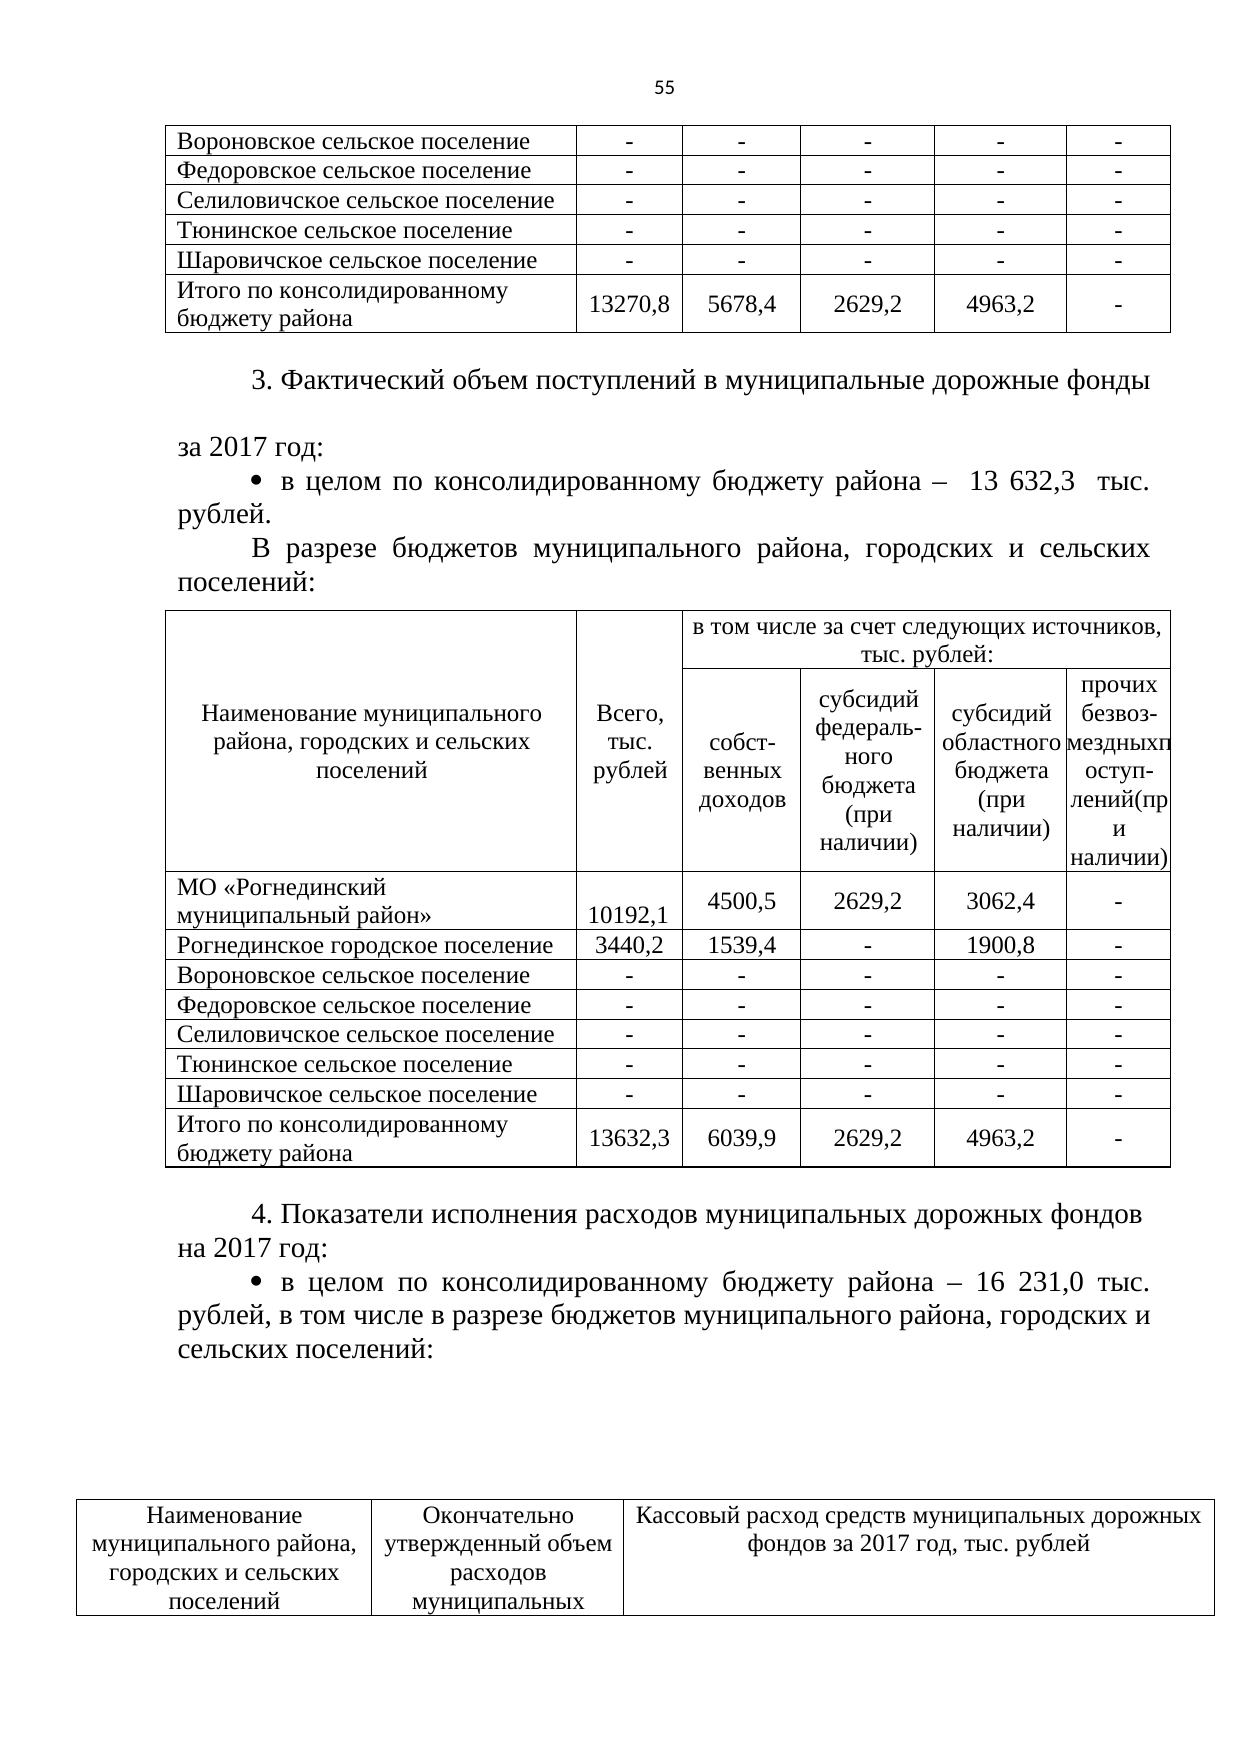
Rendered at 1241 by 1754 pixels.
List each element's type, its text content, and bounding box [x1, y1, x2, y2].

table_header в том числе за счет следующих источников, тыс. рублей: [683, 611, 1170, 668]
table_cell Итого по консолидированному бюджету района [166, 1109, 576, 1166]
table_cell - [577, 215, 682, 244]
table_cell - [935, 1049, 1066, 1078]
table_cell - [683, 1020, 800, 1048]
table_header Наименование муниципального района, городских и сельских поселений [166, 611, 576, 871]
table_cell - [801, 1079, 934, 1108]
list в целом по консолидированному бюджету района – 13 632,3 тыс. рублей. [177, 463, 1152, 530]
table_cell - [935, 1079, 1066, 1108]
table_cell Федоровское сельское поселение [166, 156, 576, 184]
table_cell 13632,3 [577, 1109, 682, 1166]
table_cell 4500,5 [683, 872, 800, 929]
table_cell - [935, 156, 1066, 184]
table_cell 4963,2 [935, 275, 1066, 332]
table_cell Селиловичское сельское поселение [166, 1020, 576, 1048]
table_cell - [801, 156, 934, 184]
table_cell - [935, 960, 1066, 989]
table_cell Вороновское сельское поселение [166, 960, 576, 989]
table_cell 5678,4 [683, 275, 800, 332]
table_cell - [1067, 1109, 1170, 1166]
table_cell - [577, 185, 682, 214]
table_cell 10192,1 [577, 872, 682, 929]
table_cell 2629,2 [801, 1109, 934, 1166]
table_cell - [683, 960, 800, 989]
table_cell - [683, 245, 800, 274]
table_cell - [577, 1049, 682, 1078]
table_cell - [1067, 1079, 1170, 1108]
table_cell Рогнединское городское поселение [166, 930, 576, 959]
table_cell - [801, 185, 934, 214]
text 4. Показатели исполнения расходов муниципальных дорожных фондов на 2017 год: [177, 1197, 1152, 1264]
table_cell - [1067, 215, 1170, 244]
table_cell - [683, 126, 800, 154]
table_cell 1900,8 [935, 930, 1066, 959]
table_cell - [577, 960, 682, 989]
table_cell Шаровичское сельское поселение [166, 1079, 576, 1108]
text В разрезе бюджетов муниципального района, городских и сельских поселений: [177, 530, 1152, 597]
table_cell - [801, 990, 934, 1018]
table_cell - [935, 126, 1066, 154]
table_cell - [801, 1049, 934, 1078]
text 3. Фактический объем поступлений в муниципальные дорожные фонды за 2017 год: [177, 362, 1152, 463]
table_cell - [1067, 126, 1170, 154]
table_cell Федоровское сельское поселение [166, 990, 576, 1018]
table_cell - [683, 185, 800, 214]
table_cell - [1067, 960, 1170, 989]
table_cell Итого по консолидированному бюджету района [166, 275, 576, 332]
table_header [372, 1500, 623, 1615]
table_cell - [935, 990, 1066, 1018]
table_cell прочих безвоз-мездныхпоступ-лений(при наличии) [1067, 669, 1170, 871]
table_cell 2629,2 [801, 872, 934, 929]
table_cell - [683, 1049, 800, 1078]
table_cell - [935, 245, 1066, 274]
table_cell - [935, 215, 1066, 244]
table_cell - [1067, 1049, 1170, 1078]
table_cell - [577, 990, 682, 1018]
table_cell - [801, 126, 934, 154]
table_cell - [1067, 245, 1170, 274]
table_cell - [935, 185, 1066, 214]
table_cell - [1067, 156, 1170, 184]
table_cell Селиловичское сельское поселение [166, 185, 576, 214]
table_cell 13270,8 [577, 275, 682, 332]
table_header Всего, тыс. рублей [577, 611, 682, 871]
table_cell - [577, 156, 682, 184]
table_cell - [801, 930, 934, 959]
table_cell - [1067, 872, 1170, 929]
table_cell - [801, 1020, 934, 1048]
table_cell - [577, 1079, 682, 1108]
table_cell субсидий областного бюджета (при наличии) [935, 669, 1066, 871]
table_cell - [1067, 275, 1170, 332]
table_cell - [1067, 1020, 1170, 1048]
table_cell - [577, 126, 682, 154]
table_cell субсидий федераль-ного бюджета (при наличии) [801, 669, 934, 871]
table_cell 6039,9 [683, 1109, 800, 1166]
table_cell - [683, 156, 800, 184]
table_cell - [683, 215, 800, 244]
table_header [624, 1500, 1214, 1615]
table_cell - [1067, 185, 1170, 214]
table_cell - [577, 245, 682, 274]
table_cell собст-венных доходов [683, 669, 800, 871]
table_cell 1539,4 [683, 930, 800, 959]
table_cell - [801, 245, 934, 274]
table_cell 2629,2 [801, 275, 934, 332]
table_cell Тюнинское сельское поселение [166, 1049, 576, 1078]
table_cell Шаровичское сельское поселение [166, 245, 576, 274]
list в целом по консолидированному бюджету района – 16 231,0 тыс. рублей, в том числе в разрезе бюджетов муниципального района, городских и сельских поселений: [177, 1264, 1152, 1364]
table_cell Тюнинское сельское поселение [166, 215, 576, 244]
table_cell - [577, 1020, 682, 1048]
table_cell - [801, 215, 934, 244]
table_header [77, 1500, 371, 1615]
table_cell - [1067, 930, 1170, 959]
table_cell - [935, 1020, 1066, 1048]
table_cell - [683, 990, 800, 1018]
table_cell - [683, 1079, 800, 1108]
table_cell 3440,2 [577, 930, 682, 959]
table_cell МО «Рогнединский муниципальный район» [166, 872, 576, 929]
table_cell Вороновское сельское поселение [166, 126, 576, 154]
table_cell 4963,2 [935, 1109, 1066, 1166]
table_cell - [801, 960, 934, 989]
table_cell - [1067, 990, 1170, 1018]
table_cell 3062,4 [935, 872, 1066, 929]
